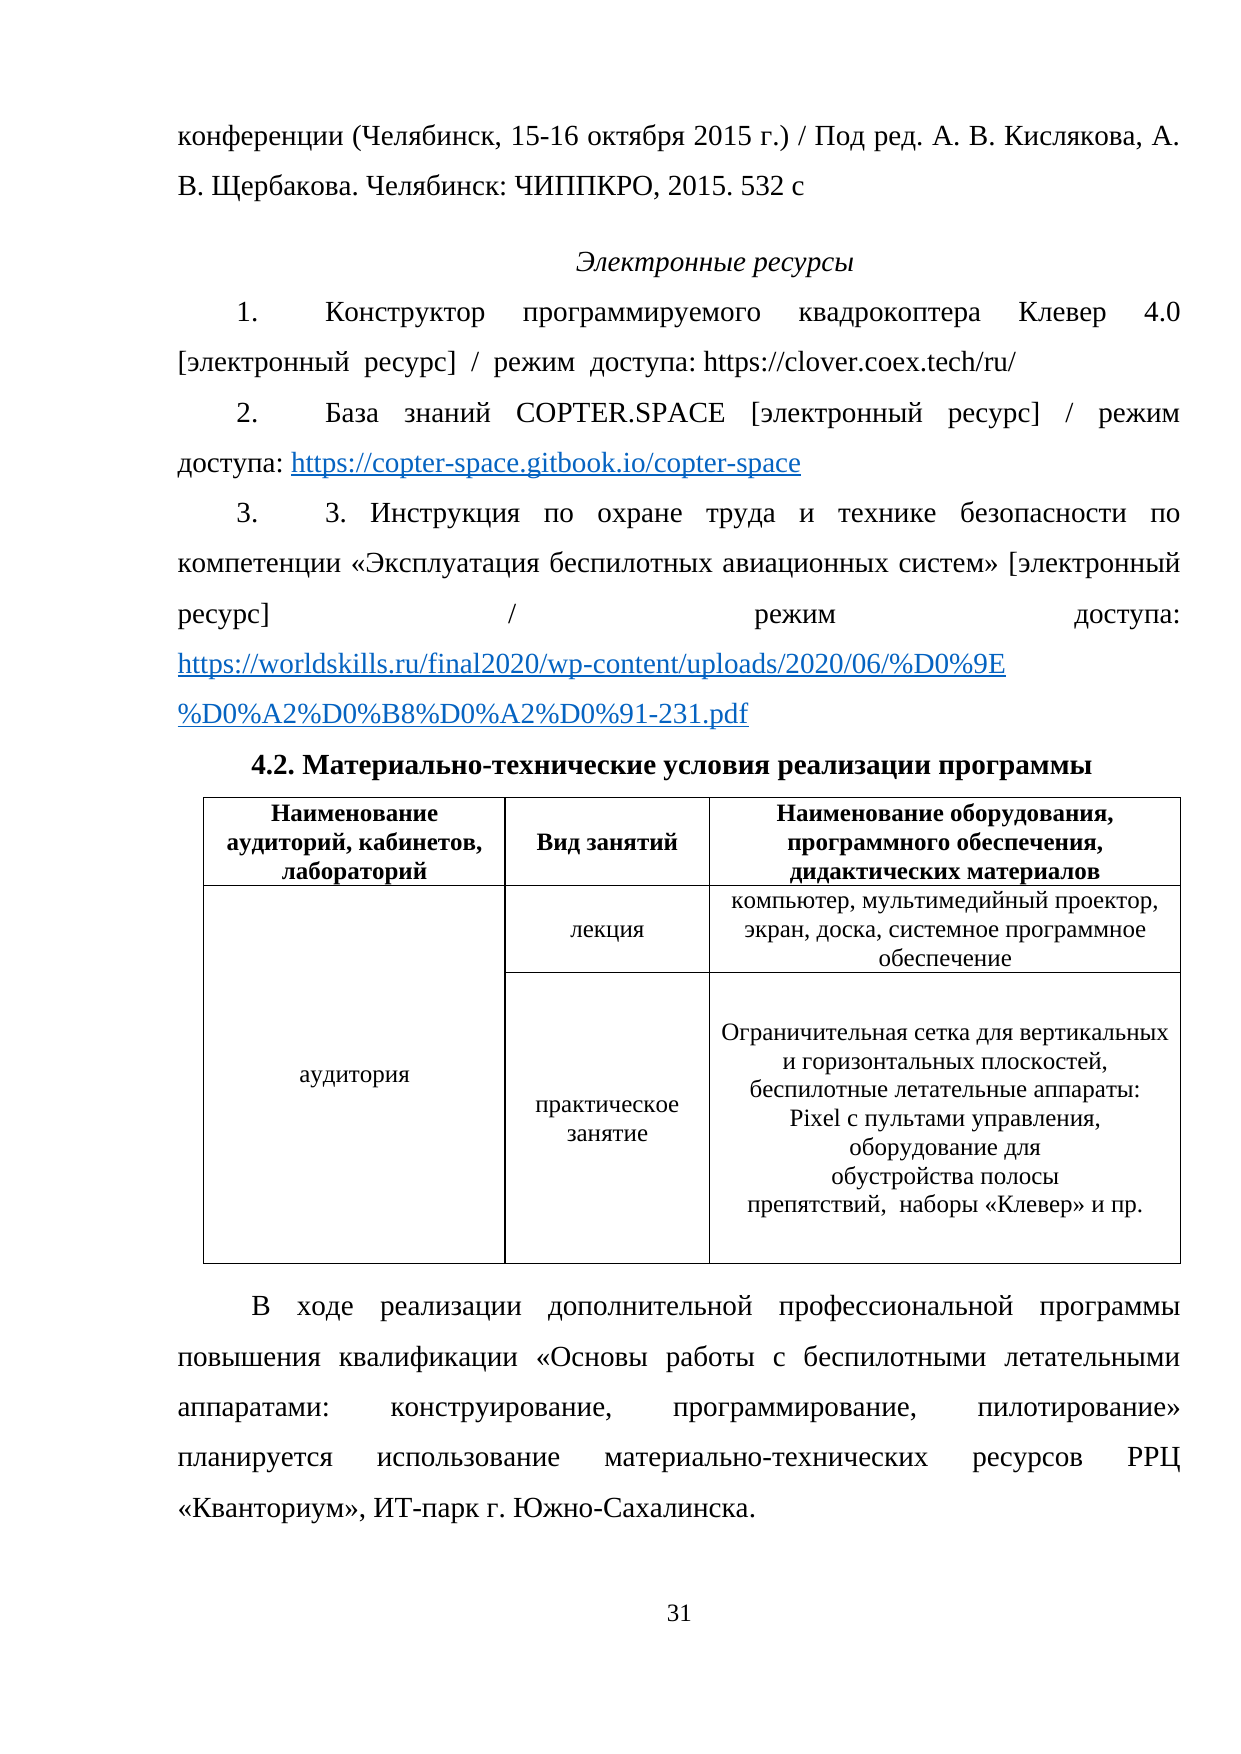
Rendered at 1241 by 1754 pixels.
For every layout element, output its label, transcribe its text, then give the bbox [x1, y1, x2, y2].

table_cell Ограничительная сетка для вертикальных и горизонтальных плоскостей, беспилотные летательные аппараты: Pixel с пультами управления, оборудование для обустройства полосы препятствий, наборы «Клевер» и пр. [710, 973, 1180, 1262]
table_header Наименование аудиторий, кабинетов, лабораторий [204, 798, 504, 884]
list База знаний COPTER.SPACE [электронный ресурс] / режим доступа: https://copter-space.gitbook.io/copter-space [177, 395, 1181, 478]
text Электронные ресурсы [177, 244, 1181, 277]
text В ходе реализации дополнительной профессиональной программы повышения квалификации «Основы работы с беспилотными летательными аппаратами: конструирование, программирование, пилотирование» планируется использование материально-технических ресурсов РРЦ «Кванториум», ИТ-парк г. Южно-Сахалинска. [177, 1288, 1181, 1523]
table_header Вид занятий [506, 798, 709, 884]
text 4.2. Материально-технические условия реализации программы [177, 747, 1181, 780]
list 3. Инструкция по охране труда и технике безопасности по компетенции «Эксплуатация беспилотных авиационных систем» [электронный ресурс] / режим доступа: https://worldskills.ru/final2020/wp-content/uploads/2020/06/%D0%9E%D0%A2%D0%B8%D0%A2%D0%91-231.pdf [177, 495, 1181, 730]
table_cell компьютер, мультимедийный проектор, экран, доска, системное программное обеспечение [710, 886, 1180, 972]
list Конструктор программируемого квадрокоптера Клевер 4.0 [электронный ресурс] / режим доступа: https://clover.coex.tech/ru/ [177, 294, 1181, 378]
table_header Наименование оборудования, программного обеспечения, дидактических материалов [710, 798, 1180, 884]
table_cell практическое занятие [506, 973, 709, 1262]
table_cell аудитория [204, 886, 504, 1262]
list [177, 118, 1181, 202]
table_cell лекция [506, 886, 709, 972]
